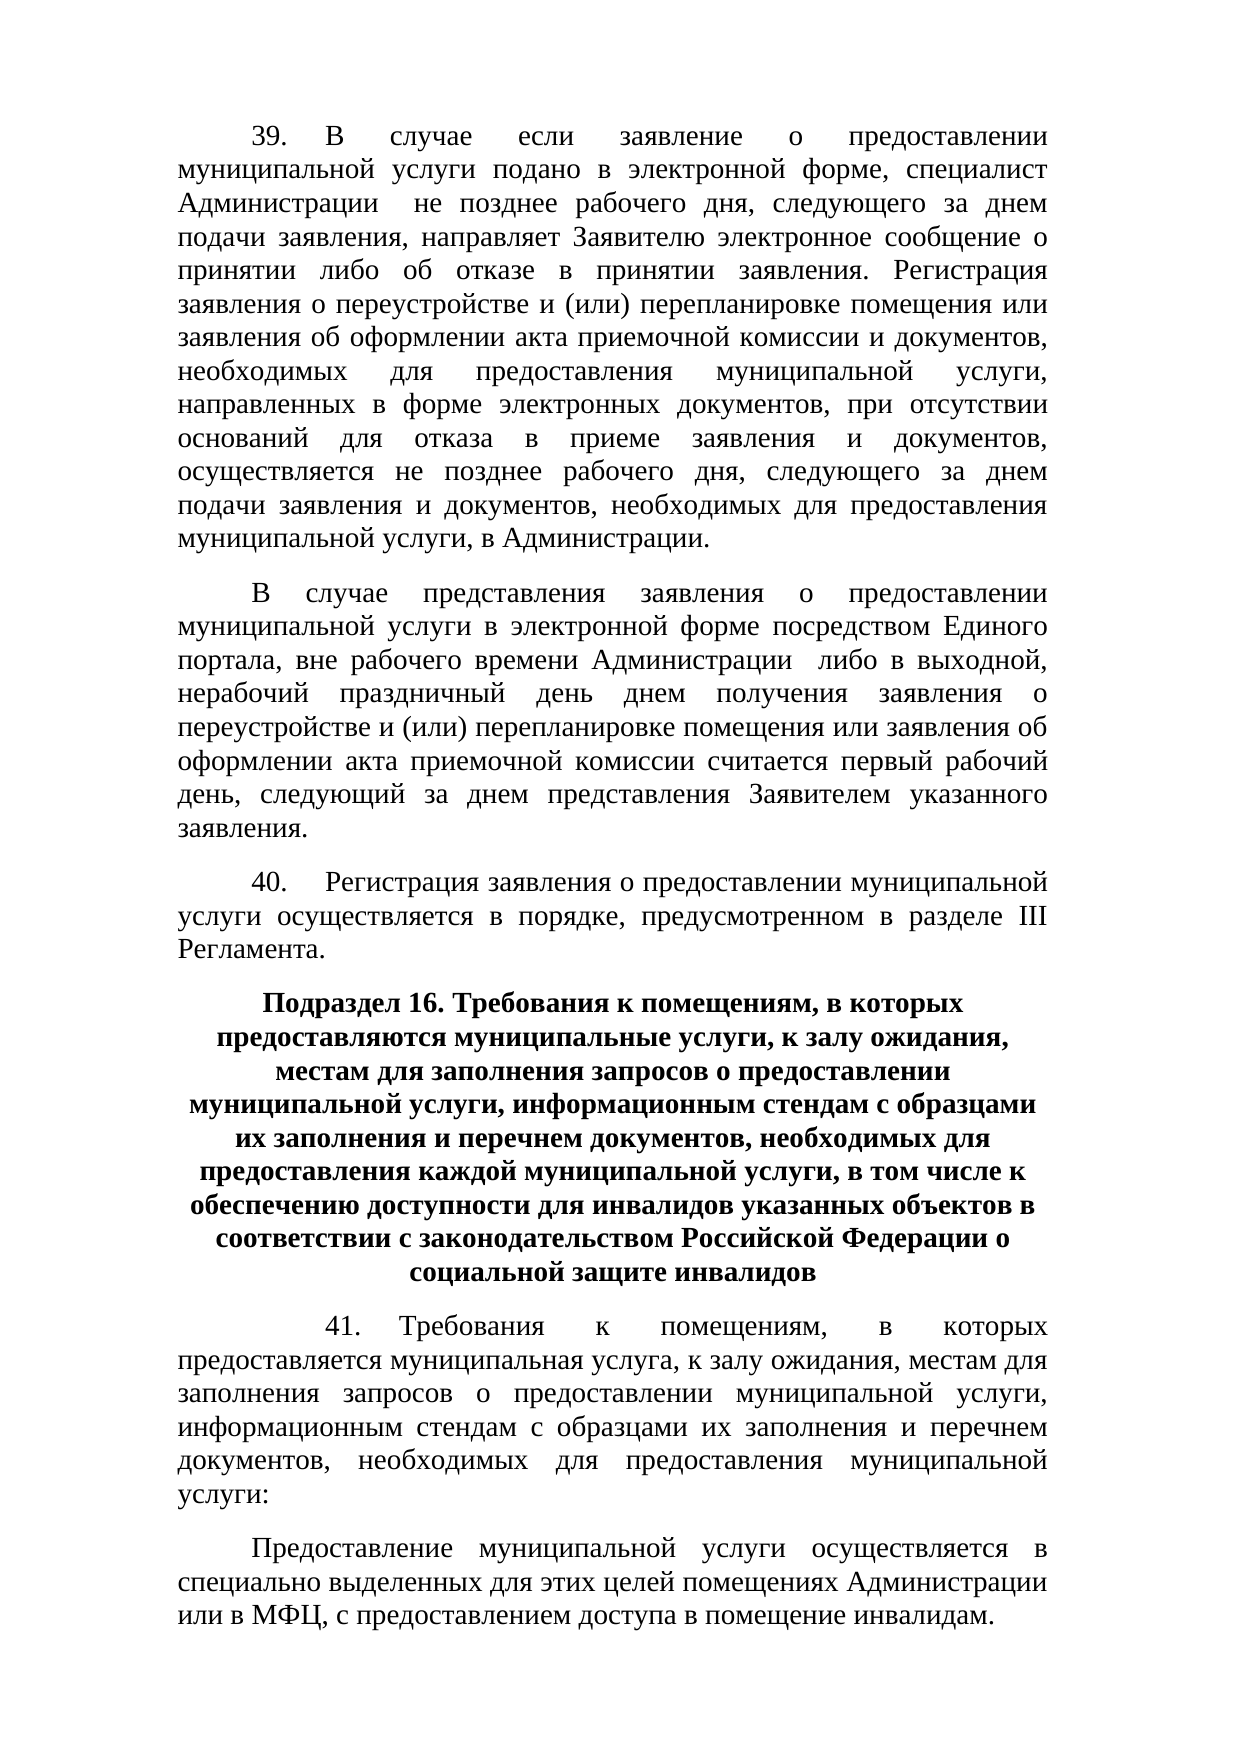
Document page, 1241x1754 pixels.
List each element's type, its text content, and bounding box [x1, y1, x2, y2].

text 41. Требования к помещениям, в которых предоставляется муниципальная услуга, к залу ожидания, местам для заполнения запросов о предоставлении муниципальной услуги, информационным стендам с образцами их заполнения и перечнем документов, необходимых для предоставления муниципальной услуги: [177, 1308, 1048, 1509]
text В случае представления заявления о предоставлении муниципальной услуги в электронной форме посредством Единого портала, вне рабочего времени Администрации либо в выходной, нерабочий праздничный день днем получения заявления о переустройстве и (или) перепланировке помещения или заявления об оформлении акта приемочной комиссии считается первый рабочий день, следующий за днем представления Заявителем указанного заявления. [177, 575, 1048, 843]
text 40. Регистрация заявления о предоставлении муниципальной услуги осуществляется в порядке, предусмотренном в разделе III Регламента. [177, 864, 1048, 965]
text 39. В случае если заявление о предоставлении муниципальной услуги подано в электронной форме, специалист Администрации не позднее рабочего дня, следующего за днем подачи заявления, направляет Заявителю электронное сообщение о принятии либо об отказе в принятии заявления. Регистрация заявления о переустройстве и (или) перепланировке помещения или заявления об оформлении акта приемочной комиссии и документов, необходимых для предоставления муниципальной услуги, направленных в форме электронных документов, при отсутствии оснований для отказа в приеме заявления и документов, осуществляется не позднее рабочего дня, следующего за днем подачи заявления и документов, необходимых для предоставления муниципальной услуги, в Администрации. [177, 118, 1048, 554]
text Подраздел 16. Требования к помещениям, в которых предоставляются муниципальные услуги, к залу ожидания, местам для заполнения запросов о предоставлении муниципальной услуги, информационным стендам с образцами их заполнения и перечнем документов, необходимых для предоставления каждой муниципальной услуги, в том числе к обеспечению доступности для инвалидов указанных объектов в соответствии с законодательством Российской Федерации о социальной защите инвалидов [177, 986, 1048, 1287]
text Предоставление муниципальной услуги осуществляется в специально выделенных для этих целей помещениях Администрации или в МФЦ, с предоставлением доступа в помещение инвалидам. [177, 1530, 1048, 1631]
